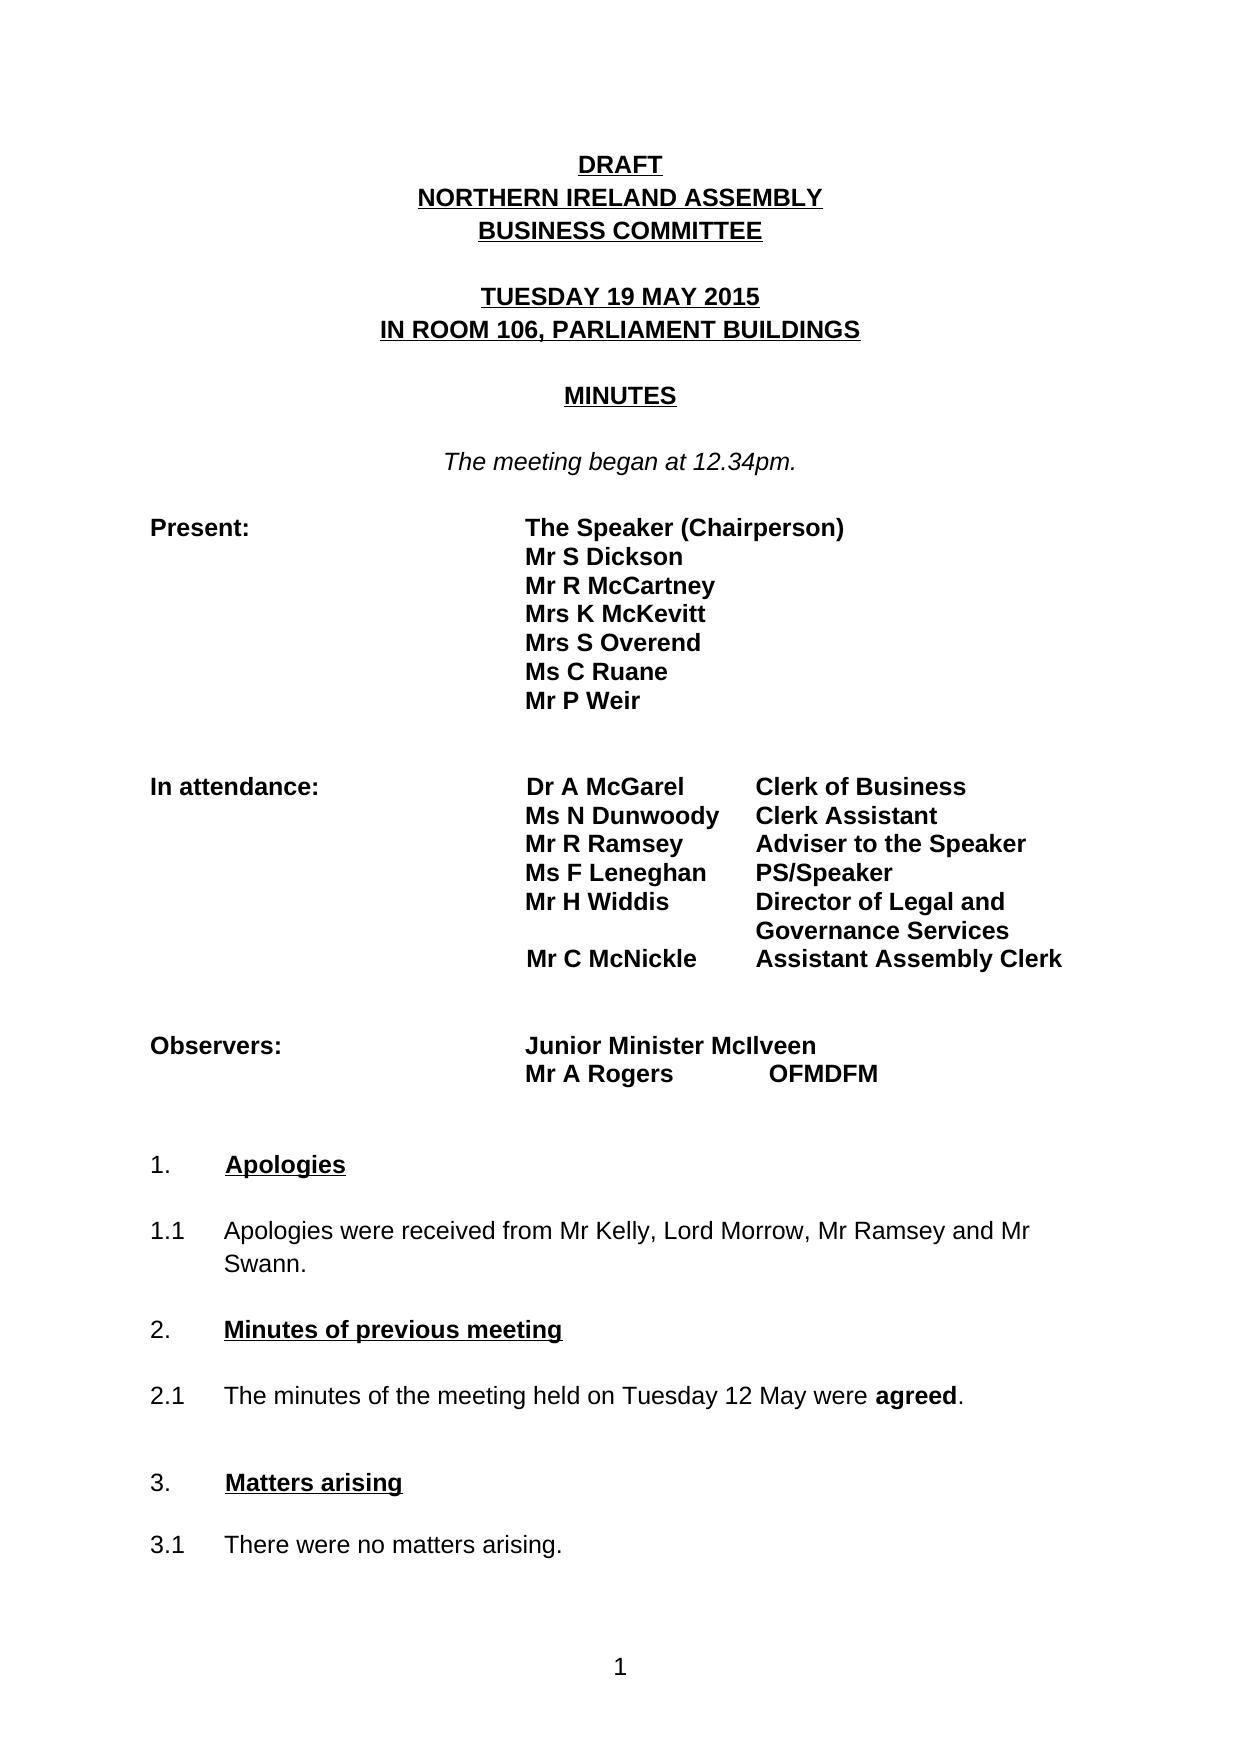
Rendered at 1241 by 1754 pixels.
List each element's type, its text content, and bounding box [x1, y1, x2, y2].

text Mrs S Overend [150, 628, 1090, 657]
subtitle TUESDAY 19 MAY 2015 [150, 282, 1090, 311]
text Ms N Dunwoody Clerk Assistant [525, 801, 1090, 829]
text 2. Minutes of previous meeting [150, 1315, 1090, 1344]
text Ms F Leneghan PS/Speaker [525, 858, 1090, 887]
text NORTHERN IRELAND ASSEMBLY [150, 183, 1090, 212]
text 3. Matters arising [150, 1468, 1090, 1497]
text Present: The Speaker (Chairperson) [150, 513, 1090, 542]
text Mr S Dickson [150, 542, 1090, 571]
text MINUTES [150, 381, 1090, 410]
text 2.1 The minutes of the meeting held on Tuesday 12 May were agreed. [150, 1381, 1090, 1410]
text Mr P Weir [150, 686, 1090, 714]
text IN ROOM 106, PARLIAMENT BUILDINGS [150, 315, 1090, 344]
text Mr A Rogers OFMDFM [150, 1059, 1162, 1088]
text Mr C McNickle Assistant Assembly Clerk [150, 944, 1162, 973]
list Apologies were received from Mr Kelly, Lord Morrow, Mr Ramsey and Mr Swann. [150, 1216, 1090, 1278]
text BUSINESS COMMITTEE [150, 216, 1090, 245]
text 1. Apologies [150, 1150, 1090, 1179]
text Mr R Ramsey Adviser to the Speaker [525, 829, 1090, 858]
text Mr H Widdis Director of Legal and Governance Services [525, 887, 1090, 944]
text DRAFT [150, 150, 1090, 179]
text Mr R McCartney [150, 571, 1090, 599]
text Ms C Ruane [150, 657, 1090, 686]
text 3.1 There were no matters arising. [150, 1530, 1090, 1558]
subtitle In attendance: Dr A McGarel Clerk of Business [150, 772, 1125, 801]
text Observers: Junior Minister McIlveen [150, 1031, 1162, 1059]
text Mrs K McKevitt [150, 599, 1090, 628]
subtitle The meeting began at 12.34pm. [150, 447, 1090, 476]
